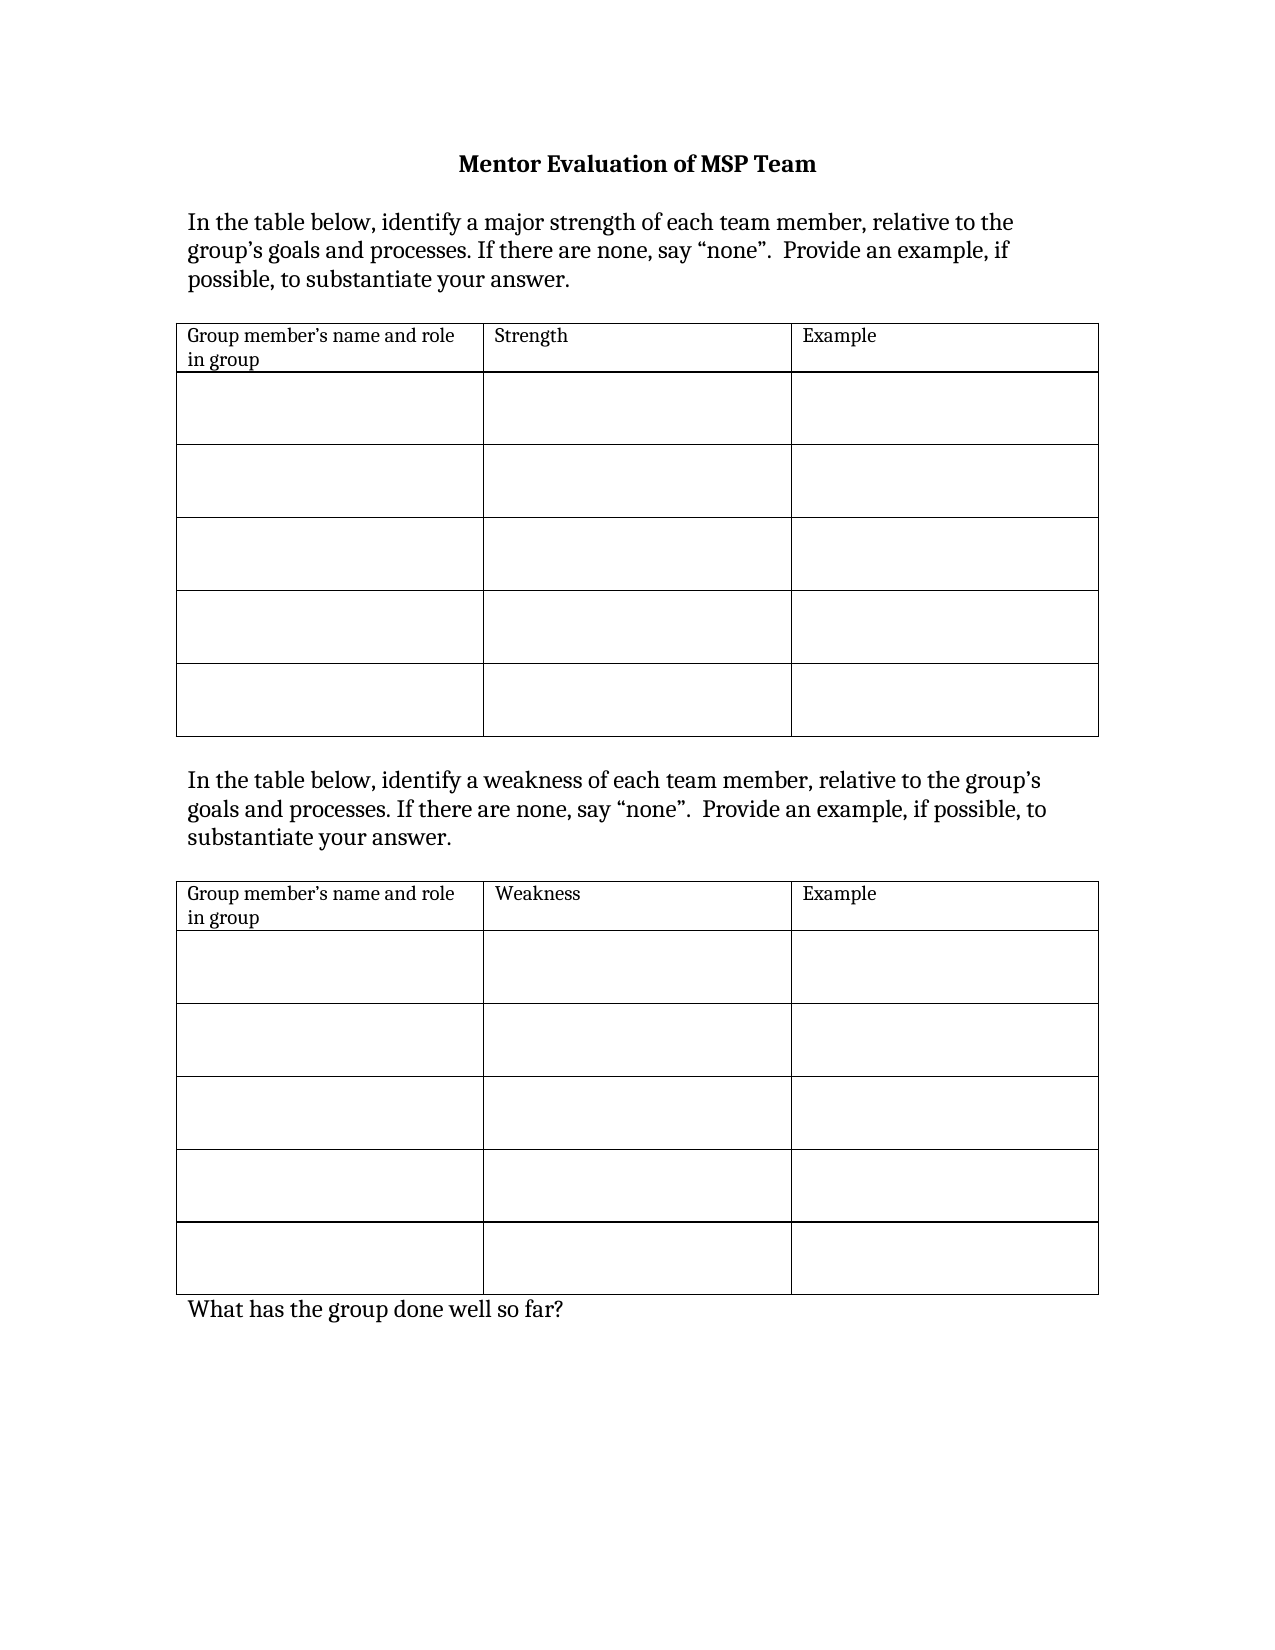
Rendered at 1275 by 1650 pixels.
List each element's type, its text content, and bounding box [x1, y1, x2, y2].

table_cell [792, 1150, 1098, 1221]
table_header Strength [484, 324, 791, 371]
table_header Example [792, 324, 1098, 371]
table_cell [177, 1004, 483, 1076]
table_cell [792, 518, 1098, 590]
table_cell [177, 664, 483, 736]
text Mentor Evaluation of MSP Team [187, 150, 1087, 179]
table_cell [792, 931, 1098, 1003]
table_cell [484, 664, 791, 736]
table_header Weakness [484, 882, 791, 930]
table_cell [792, 445, 1098, 517]
table_cell [177, 373, 483, 444]
table_cell [177, 445, 483, 517]
table_cell [484, 1150, 791, 1221]
table_header Group member’s name and role in group [177, 324, 483, 371]
table_cell [792, 1223, 1098, 1294]
table_cell [792, 1077, 1098, 1148]
text In the table below, identify a weakness of each team member, relative to the group’s goals and processes. If there are none, say “none”. Provide an example, if possible, to substantiate your answer. [187, 766, 1087, 852]
table_cell [792, 1004, 1098, 1076]
table_cell [792, 664, 1098, 736]
table_cell [177, 591, 483, 663]
text In the table below, identify a major strength of each team member, relative to the group’s goals and processes. If there are none, say “none”. Provide an example, if possible, to substantiate your answer. [187, 207, 1087, 294]
table_header Group member’s name and role in group [177, 882, 483, 930]
table_cell [177, 1150, 483, 1221]
table_cell [177, 1077, 483, 1148]
table_cell [177, 931, 483, 1003]
table_cell [177, 518, 483, 590]
table_cell [484, 518, 791, 590]
table_cell [484, 1004, 791, 1076]
table_cell [484, 1223, 791, 1294]
table_cell [177, 1223, 483, 1294]
table_cell [792, 591, 1098, 663]
table_header Example [792, 882, 1098, 930]
table_cell [484, 373, 791, 444]
text What has the group done well so far? [187, 1295, 1087, 1324]
table_cell [484, 445, 791, 517]
table_cell [484, 1077, 791, 1148]
table_cell [484, 931, 791, 1003]
table_cell [484, 591, 791, 663]
table_cell [792, 373, 1098, 444]
